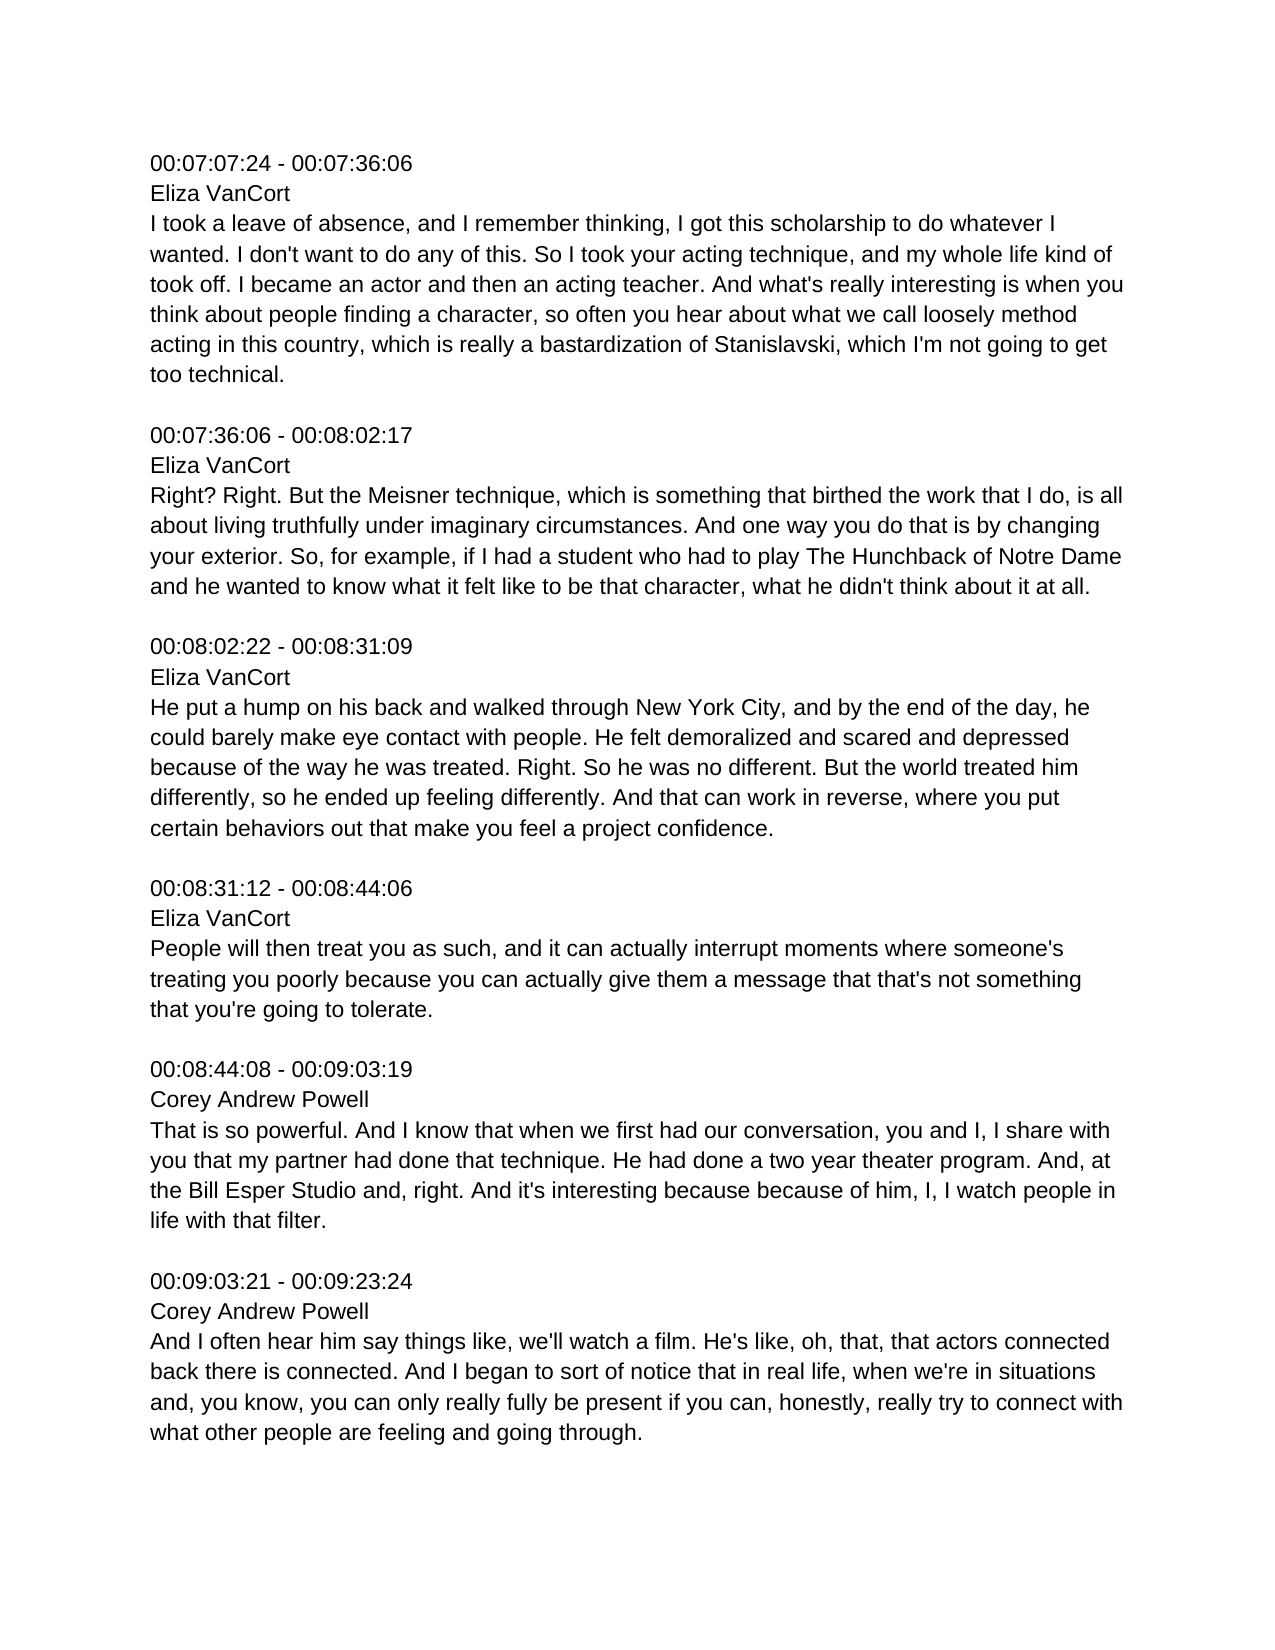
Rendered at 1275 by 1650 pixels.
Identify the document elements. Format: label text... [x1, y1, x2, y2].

text 00:08:44:08 - 00:09:03:19 [150, 1056, 1125, 1083]
text Eliza VanCort [150, 663, 1125, 690]
text People will then treat you as such, and it can actually interrupt moments where someone's treating you poorly because you can actually give them a message that that's not something that you're going to tolerate. [150, 935, 1125, 1022]
text 00:09:03:21 - 00:09:23:24 [150, 1268, 1125, 1294]
text 00:07:36:06 - 00:08:02:17 [150, 422, 1125, 448]
text 00:07:07:24 - 00:07:36:06 [150, 150, 1125, 176]
text Eliza VanCort [150, 180, 1125, 207]
text Eliza VanCort [150, 452, 1125, 478]
text And I often hear him say things like, we'll watch a film. He's like, oh, that, that actors connected back there is connected. And I began to sort of notice that in real life, when we're in situations and, you know, you can only really fully be present if you can, honestly, really try to connect with what other people are feeling and going through. [150, 1328, 1125, 1445]
text Corey Andrew Powell [150, 1086, 1125, 1113]
text I took a leave of absence, and I remember thinking, I got this scholarship to do whatever I wanted. I don't want to do any of this. So I took your acting technique, and my whole life kind of took off. I became an actor and then an acting teacher. And what's really interesting is when you think about people finding a character, so often you hear about what we call loosely method acting in this country, which is really a bastardization of Stanislavski, which I'm not going to get too technical. [150, 210, 1125, 388]
text 00:08:31:12 - 00:08:44:06 [150, 875, 1125, 901]
text He put a hump on his back and walked through New York City, and by the end of the day, he could barely make eye contact with people. He felt demoralized and scared and depressed because of the way he was treated. Right. So he was no different. But the world treated him differently, so he ended up feeling differently. And that can work in reverse, where you put certain behaviors out that make you feel a project confidence. [150, 694, 1125, 841]
text Eliza VanCort [150, 905, 1125, 932]
text That is so powerful. And I know that when we first had our conversation, you and I, I share with you that my partner had done that technique. He had done a two year theater program. And, at the Bill Esper Studio and, right. And it's interesting because because of him, I, I watch people in life with that filter. [150, 1117, 1125, 1234]
text Right? Right. But the Meisner technique, which is something that birthed the work that I do, is all about living truthfully under imaginary circumstances. And one way you do that is by changing your exterior. So, for example, if I had a student who had to play The Hunchback of Notre Dame and he wanted to know what it felt like to be that character, what he didn't think about it at all. [150, 482, 1125, 599]
text 00:08:02:22 - 00:08:31:09 [150, 633, 1125, 660]
text Corey Andrew Powell [150, 1298, 1125, 1324]
